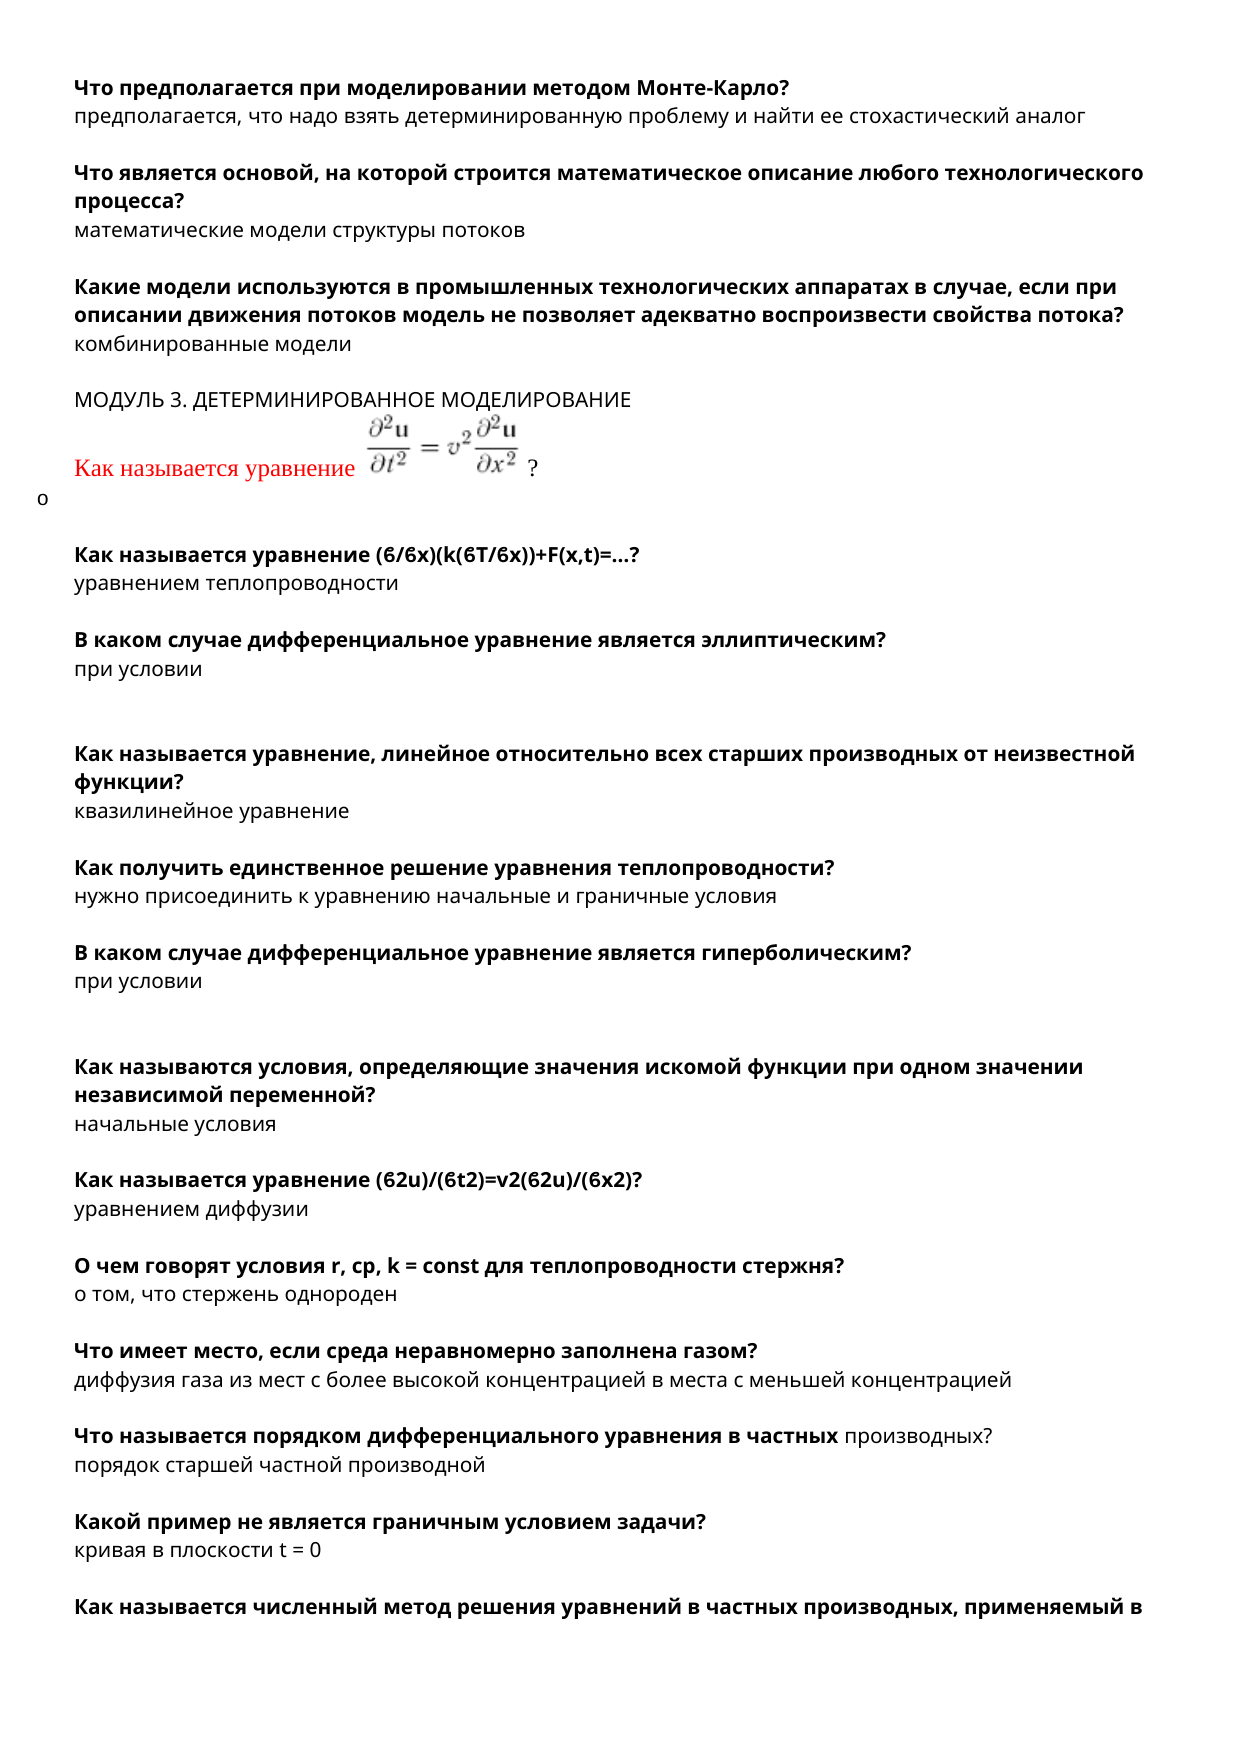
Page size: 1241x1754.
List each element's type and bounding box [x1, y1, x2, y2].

list [36, 44, 1152, 482]
picture [361, 414, 528, 477]
text [74, 512, 1152, 1621]
